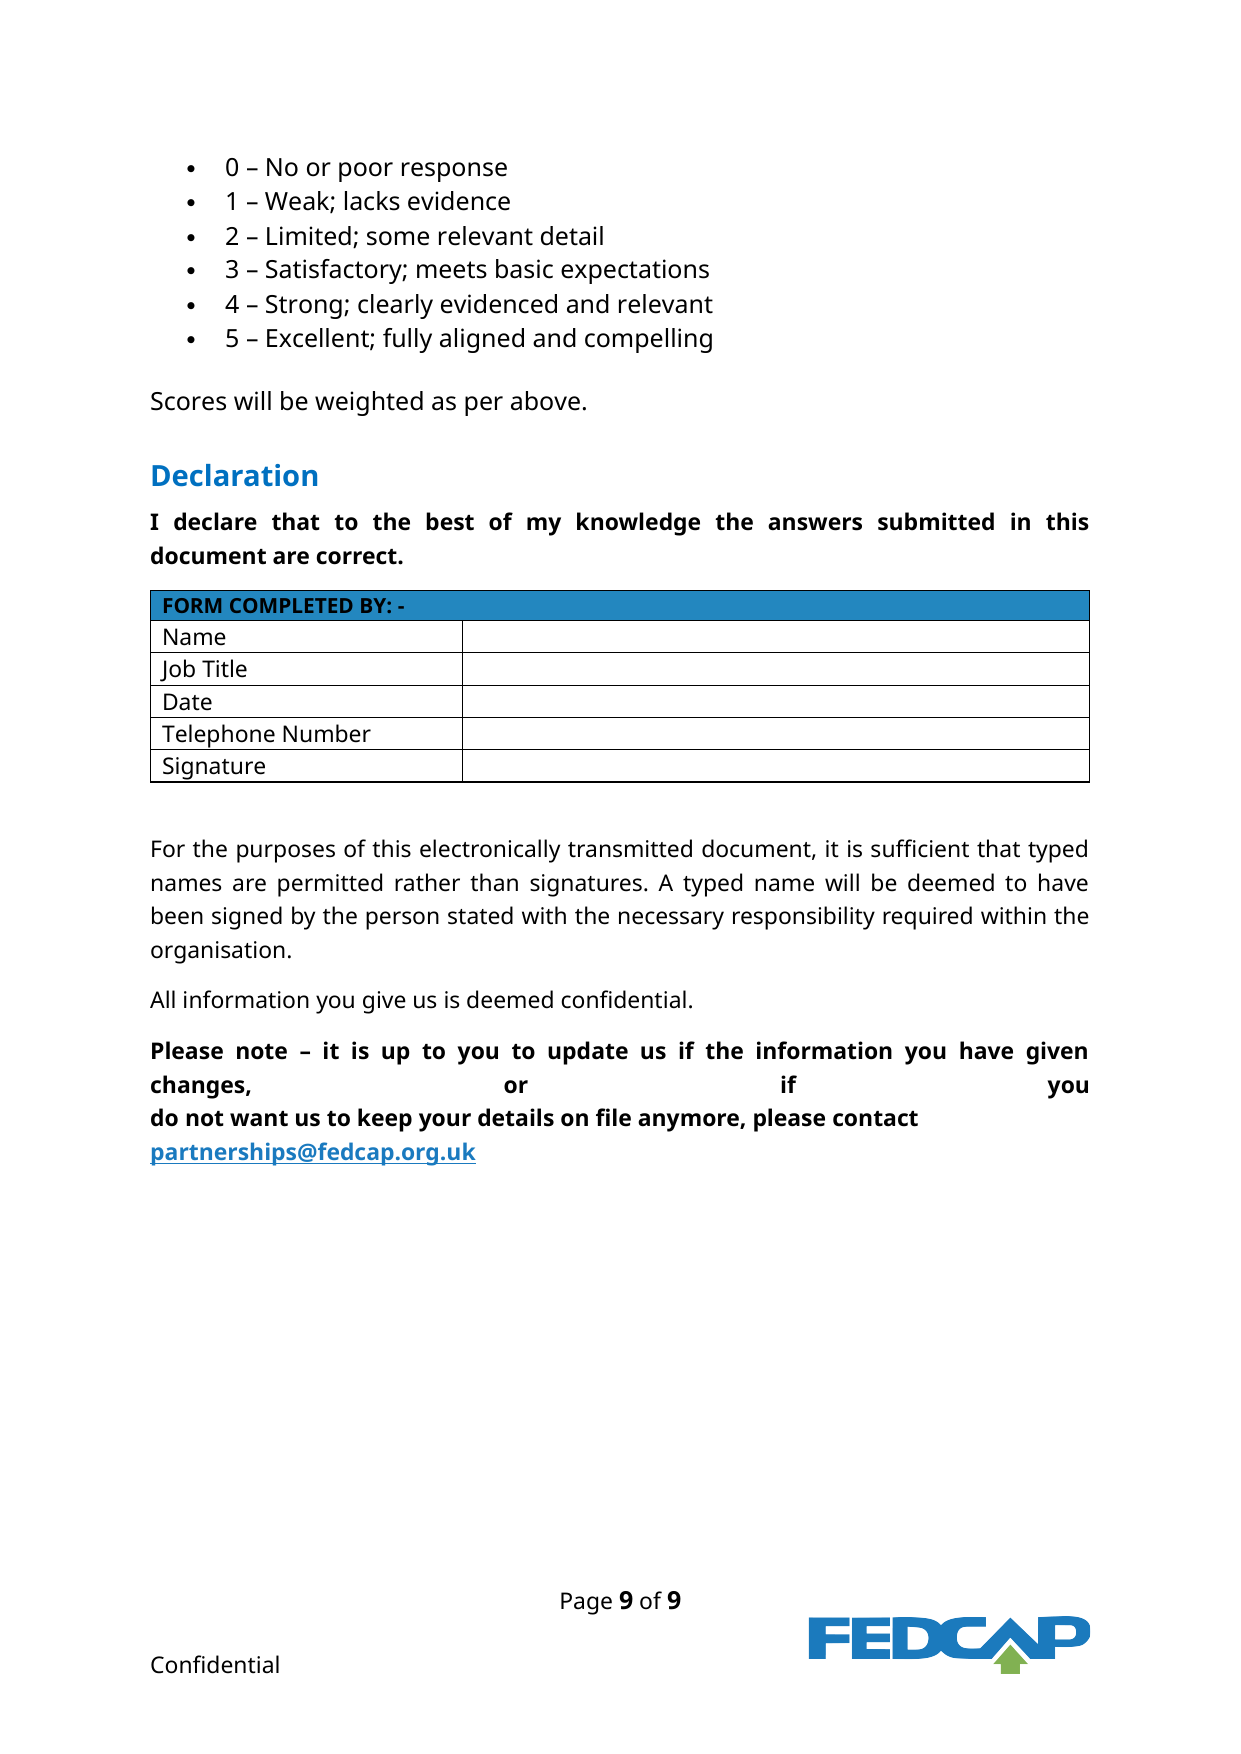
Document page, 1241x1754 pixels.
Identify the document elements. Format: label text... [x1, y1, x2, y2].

list 2 – Limited; some relevant detail [187, 218, 1090, 252]
text Scores will be weighted as per above. [150, 383, 1090, 418]
list 0 – No or poor response [187, 150, 1090, 184]
list 1 – Weak; lacks evidence [187, 184, 1090, 218]
text All information you give us is deemed confidential. [150, 984, 1090, 1016]
table_cell Date [151, 686, 462, 717]
text For the purposes of this electronically transmitted document, it is sufficient that typed names are permitted rather than signatures. A typed name will be deemed to have been signed by the person stated with the necessary responsibility required within the organisation. [150, 833, 1090, 965]
table_cell Job Title [151, 653, 462, 684]
subtitle Declaration [150, 455, 1090, 495]
text Please note – it is up to you to update us if the information you have given changes, or if you do not want us to keep your details on file anymore, please contact partnerships@fedcap.org.uk [150, 1035, 1090, 1167]
table_cell Signature [151, 750, 462, 781]
table_cell Name [151, 621, 462, 652]
picture [808, 1616, 1091, 1674]
table_cell [463, 621, 1089, 652]
table_cell [463, 686, 1089, 717]
list 3 – Satisfactory; meets basic expectations [187, 252, 1090, 286]
table_cell [463, 718, 1089, 749]
list 4 – Strong; clearly evidenced and relevant [187, 286, 1090, 320]
list 5 – Excellent; fully aligned and compelling [187, 320, 1090, 354]
table_cell [463, 653, 1089, 684]
table_cell [463, 750, 1089, 781]
text I declare that to the best of my knowledge the answers submitted in this document are correct. [150, 506, 1090, 571]
table_cell Telephone Number [151, 718, 462, 749]
table_header FORM COMPLETED BY: - [151, 591, 1089, 620]
